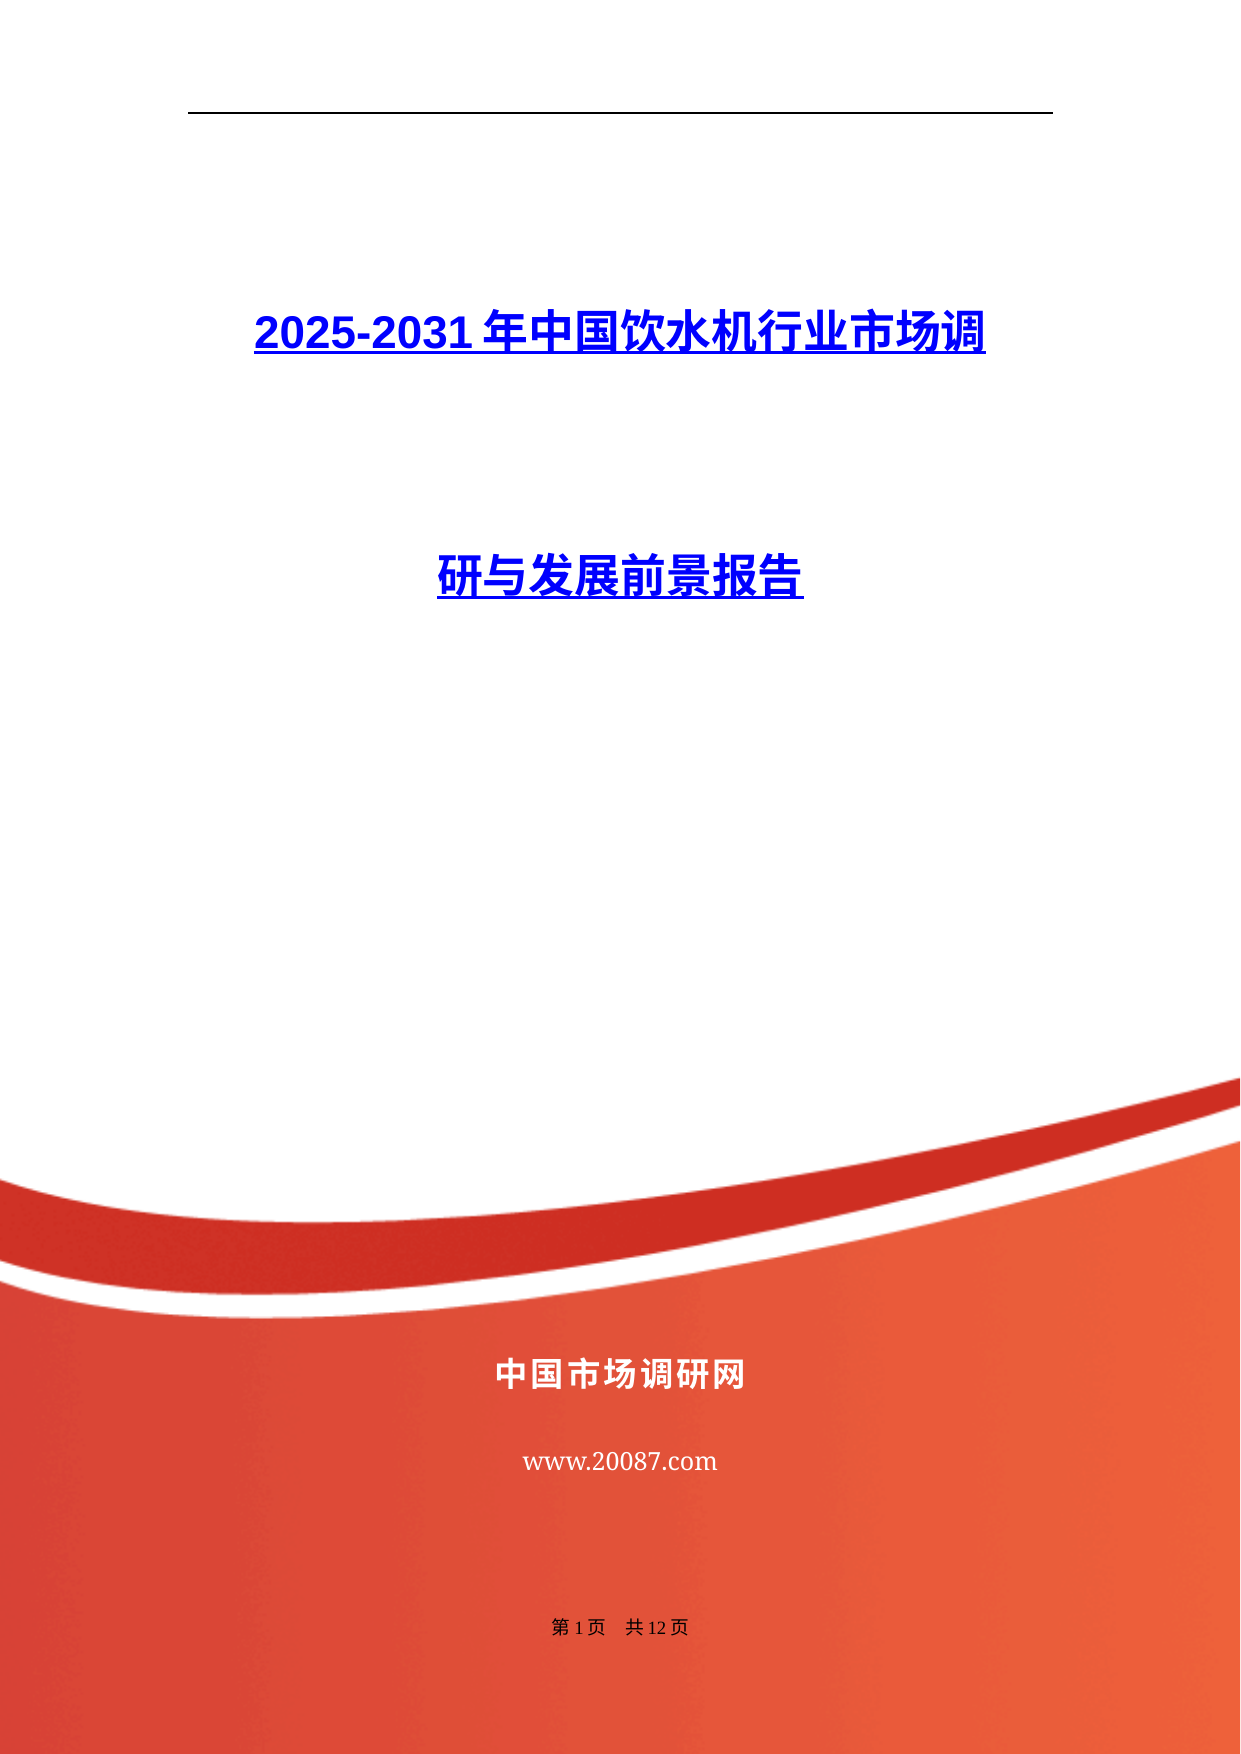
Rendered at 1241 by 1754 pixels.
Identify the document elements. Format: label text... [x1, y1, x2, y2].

subtitle 中国市场调研网 [187, 1339, 1053, 1404]
table_header 2025-2031年中国饮水机行业市场调研与发展前景报告 [188, 207, 1053, 773]
picture [0, 1006, 1241, 1754]
text www.20087.com [187, 1428, 1053, 1493]
